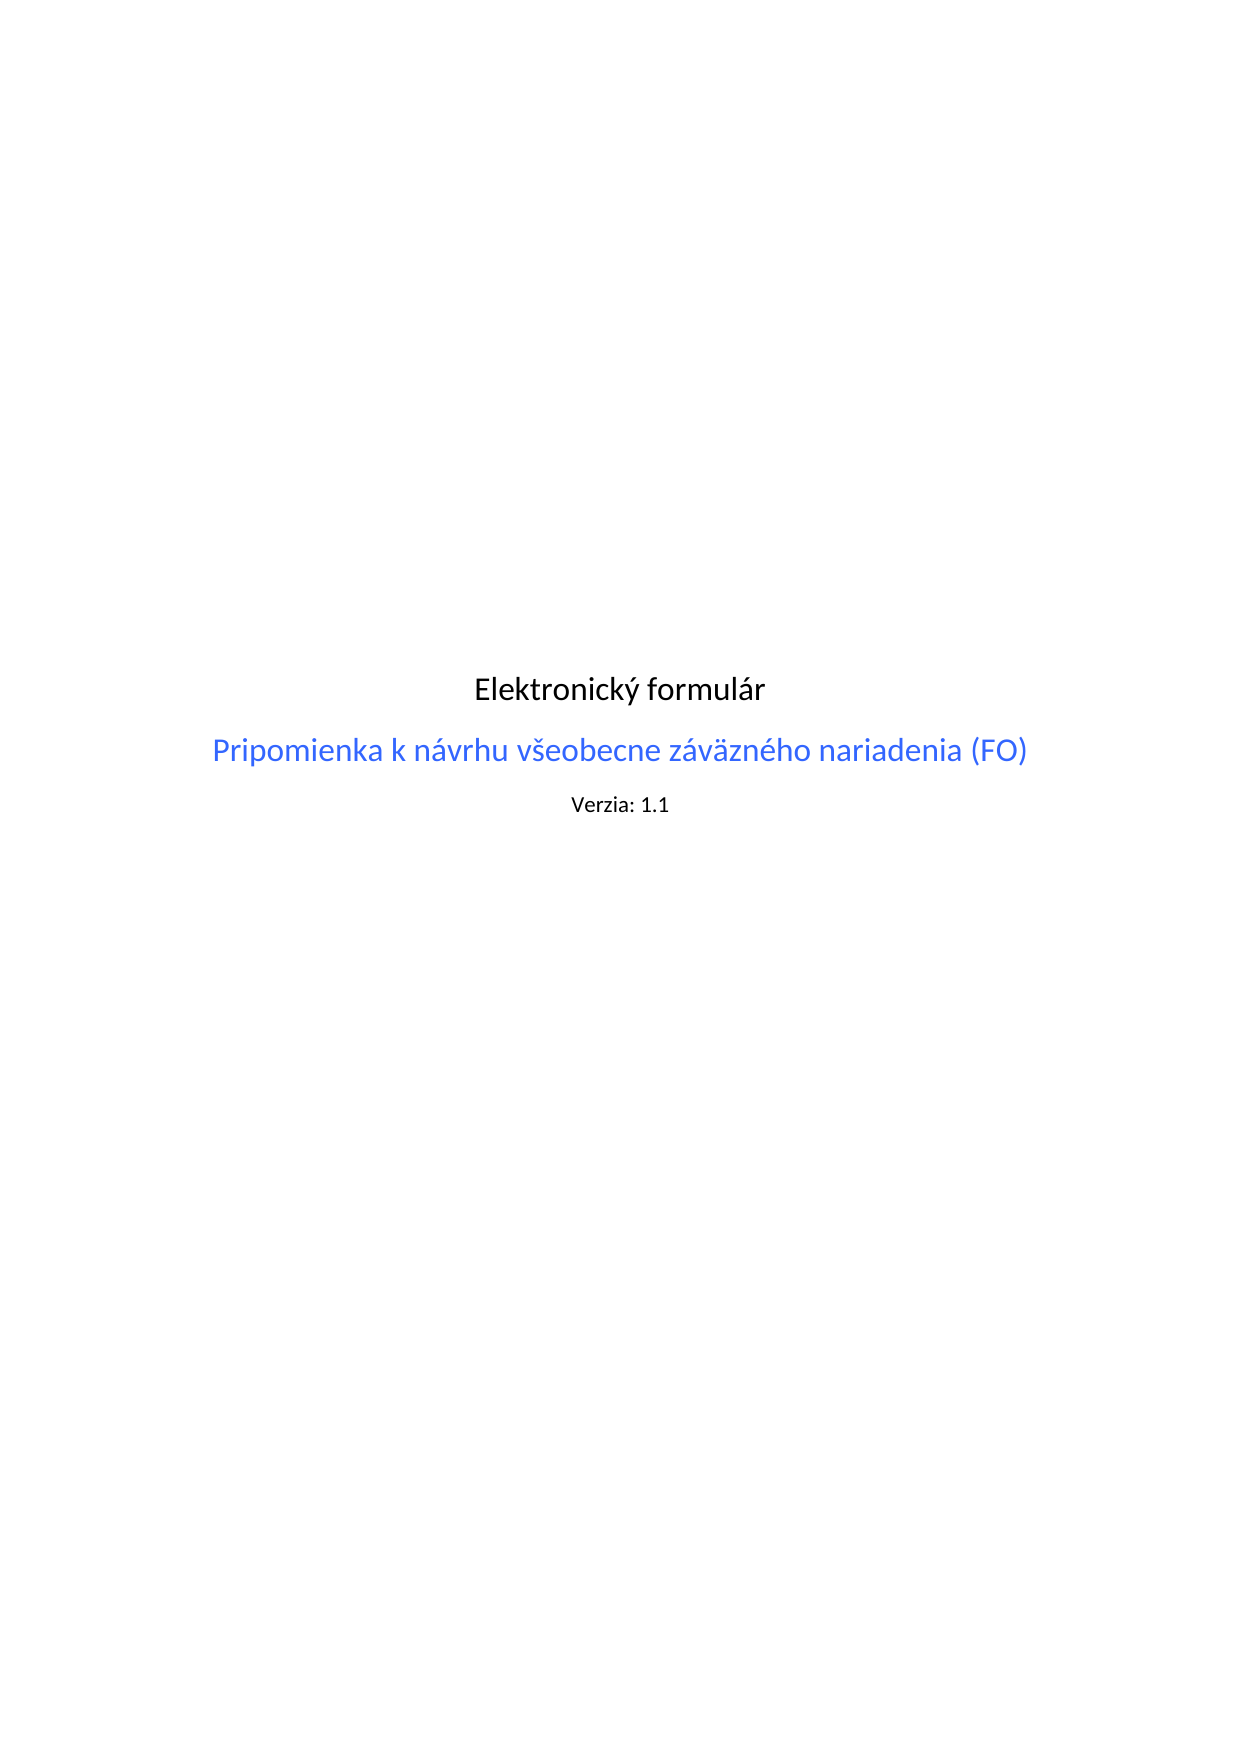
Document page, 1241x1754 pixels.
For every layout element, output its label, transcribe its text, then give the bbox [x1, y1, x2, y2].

text Elektronický formulár [148, 668, 1093, 709]
text Verzia: 1.1 [148, 790, 1093, 818]
text Pripomienka k návrhu všeobecne záväzného nariadenia (FO) [148, 729, 1093, 770]
